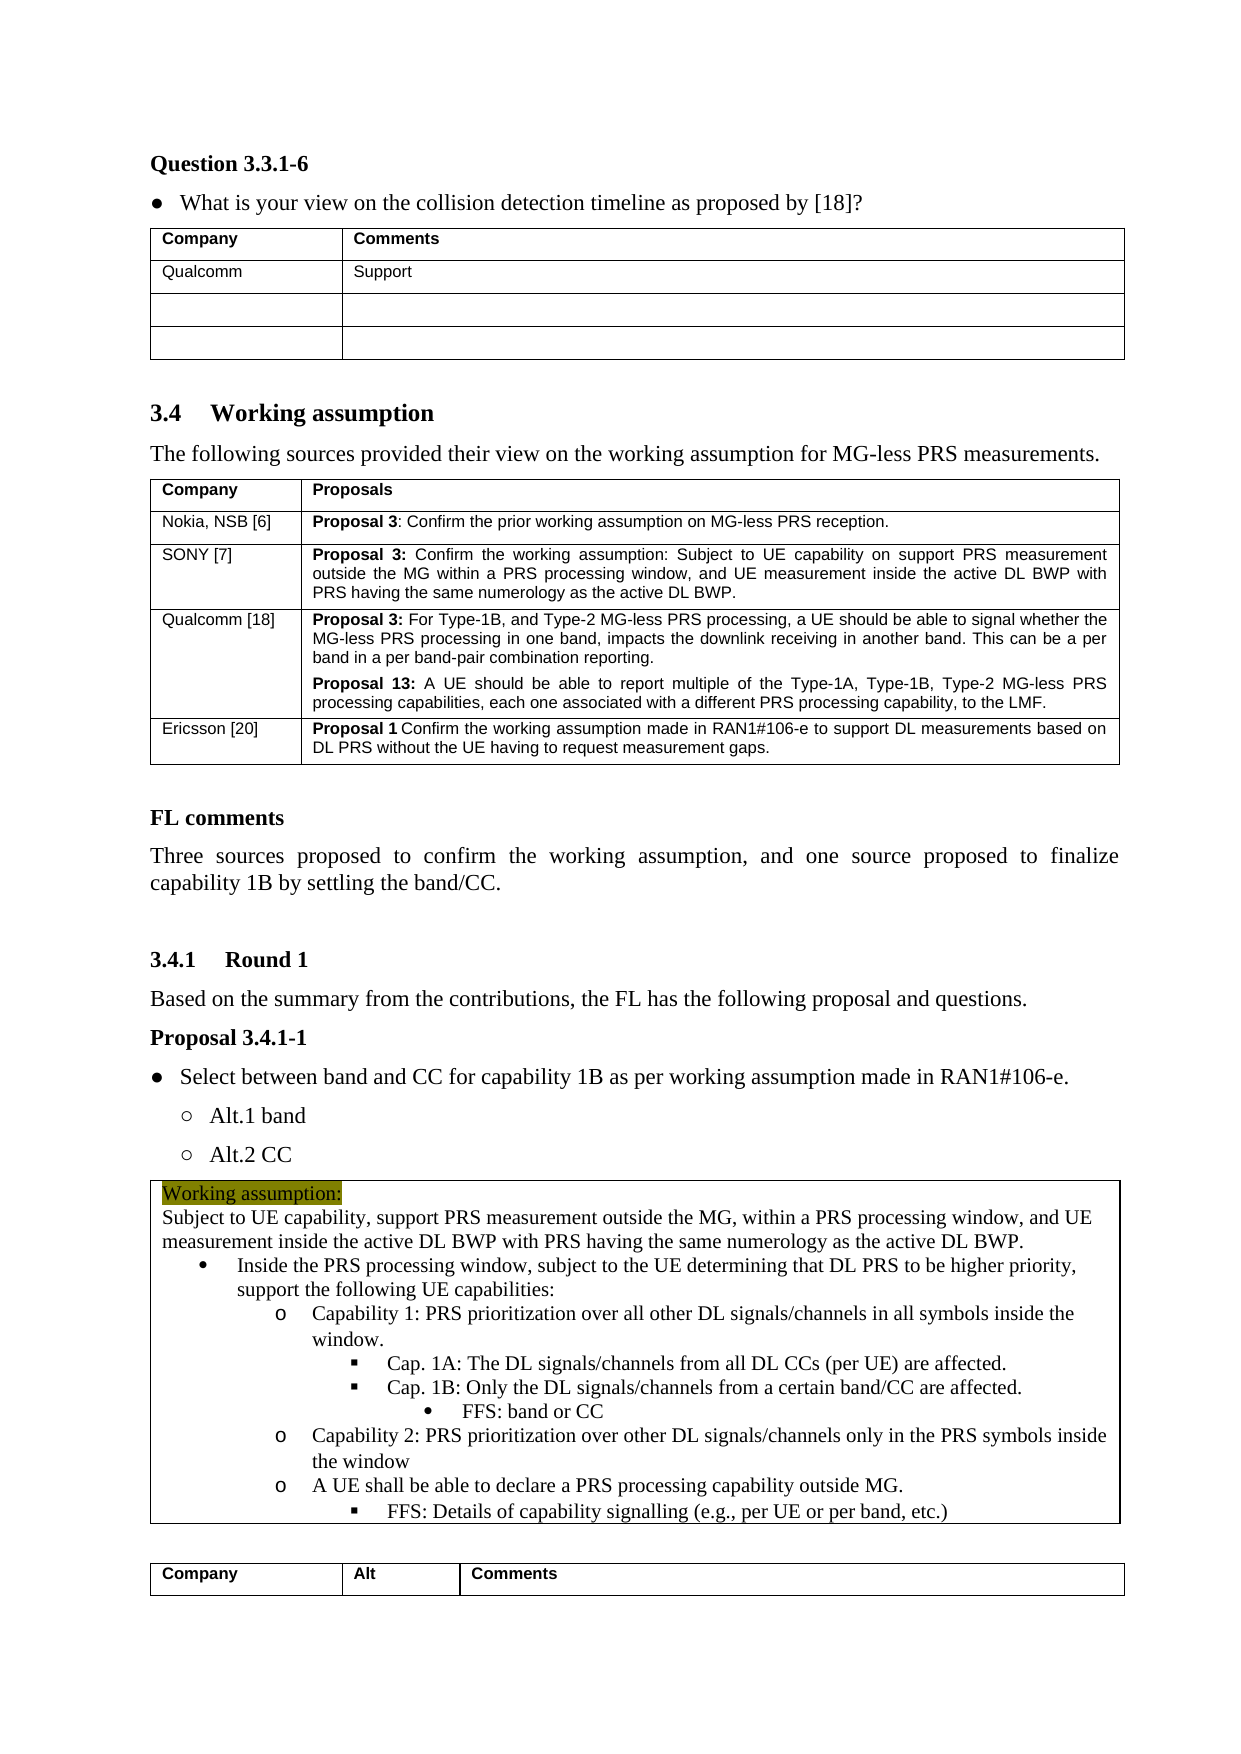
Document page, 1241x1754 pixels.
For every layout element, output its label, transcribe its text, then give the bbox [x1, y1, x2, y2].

table_header Comments [343, 229, 1124, 260]
subtitle Proposal 3.4.1-1 [150, 1024, 1120, 1051]
table_header Proposals [302, 480, 1119, 511]
table_header Company [151, 1564, 342, 1595]
table_cell [151, 327, 342, 358]
table_cell [343, 294, 1124, 326]
table_header Alt [343, 1564, 459, 1595]
table_cell Qualcomm [151, 261, 342, 293]
table_cell Qualcomm [18] [151, 610, 301, 718]
table_cell Proposal 1 Confirm the working assumption made in RAN1#106-e to support DL measurements based on DL PRS without the UE having to request measurement gaps. [302, 719, 1119, 764]
list Based on the summary from the contributions, the FL has the following proposal and questions. [150, 985, 1120, 1012]
table_cell [343, 327, 1124, 358]
table_cell Ericsson [20] [151, 719, 301, 764]
subtitle Working assumption [150, 398, 1120, 427]
list Alt.1 band [179, 1102, 1120, 1128]
text The following sources provided their view on the working assumption for MG-less PRS measurements. [150, 440, 1120, 466]
subtitle Question 3.3.1-6 [150, 150, 1120, 176]
table_cell [151, 294, 342, 326]
table_header Company [151, 229, 342, 260]
table_cell Support [343, 261, 1124, 293]
text Three sources proposed to confirm the working assumption, and one source proposed to finalize capability 1B by settling the band/CC. [150, 842, 1120, 895]
list Alt.2 CC [179, 1141, 1120, 1167]
table_cell SONY [7] [151, 545, 301, 609]
table_cell Proposal 3: Confirm the working assumption: Subject to UE capability on support PRS measurement outside the MG within a PRS processing window, and UE measurement inside the active DL BWP with PRS having the same numerology as the active DL BWP. [302, 545, 1119, 609]
subtitle Round 1 [150, 947, 1120, 973]
table_header Comments [461, 1564, 1124, 1595]
table_cell Proposal 3: Confirm the prior working assumption on MG-less PRS reception. [302, 512, 1119, 544]
table_cell Nokia, NSB [6] [151, 512, 301, 544]
text Select between band and CC for capability 1B as per working assumption made in RAN1#106-e. [150, 1063, 1120, 1089]
table_header Company [151, 480, 301, 511]
text FL comments [150, 804, 1120, 830]
table_cell Proposal 3: For Type-1B, and Type-2 MG-less PRS processing, a UE should be able to signal whether the MG-less PRS processing in one band, impacts the downlink receiving in another band. This can be a per band in a per band-pair combination reporting. Proposal 13: A UE should be able to report multiple of the Type-1A, Type-1B, Type-2 MG-less PRS processing capabilities, each one associated with a different PRS processing capability, to the LMF. [302, 610, 1119, 718]
table_header Working assumption: Subject to UE capability, support PRS measurement outside the MG, within a PRS processing window, and UE measurement inside the active DL BWP with PRS having the same numerology as the active DL BWP. Inside the PRS processing window, subject to the UE determining that DL PRS to be higher priority, support the following UE capabilities: Capability 1: PRS prioritization over all other DL signals/channels in all symbols inside the window. Cap. 1A: The DL signals/channels from all DL CCs (per UE) are affected. Cap. 1B: Only the DL signals/channels from a certain band/CC are affected. FFS: band or CC Capability 2: PRS prioritization over other DL signals/channels only in the PRS symbols inside the window A UE shall be able to declare a PRS processing capability outside MG. FFS: Details of capability signalling (e.g., per UE or per band, etc.) [151, 1181, 1119, 1523]
text What is your view on the collision detection timeline as proposed by [18]? [150, 189, 1120, 215]
